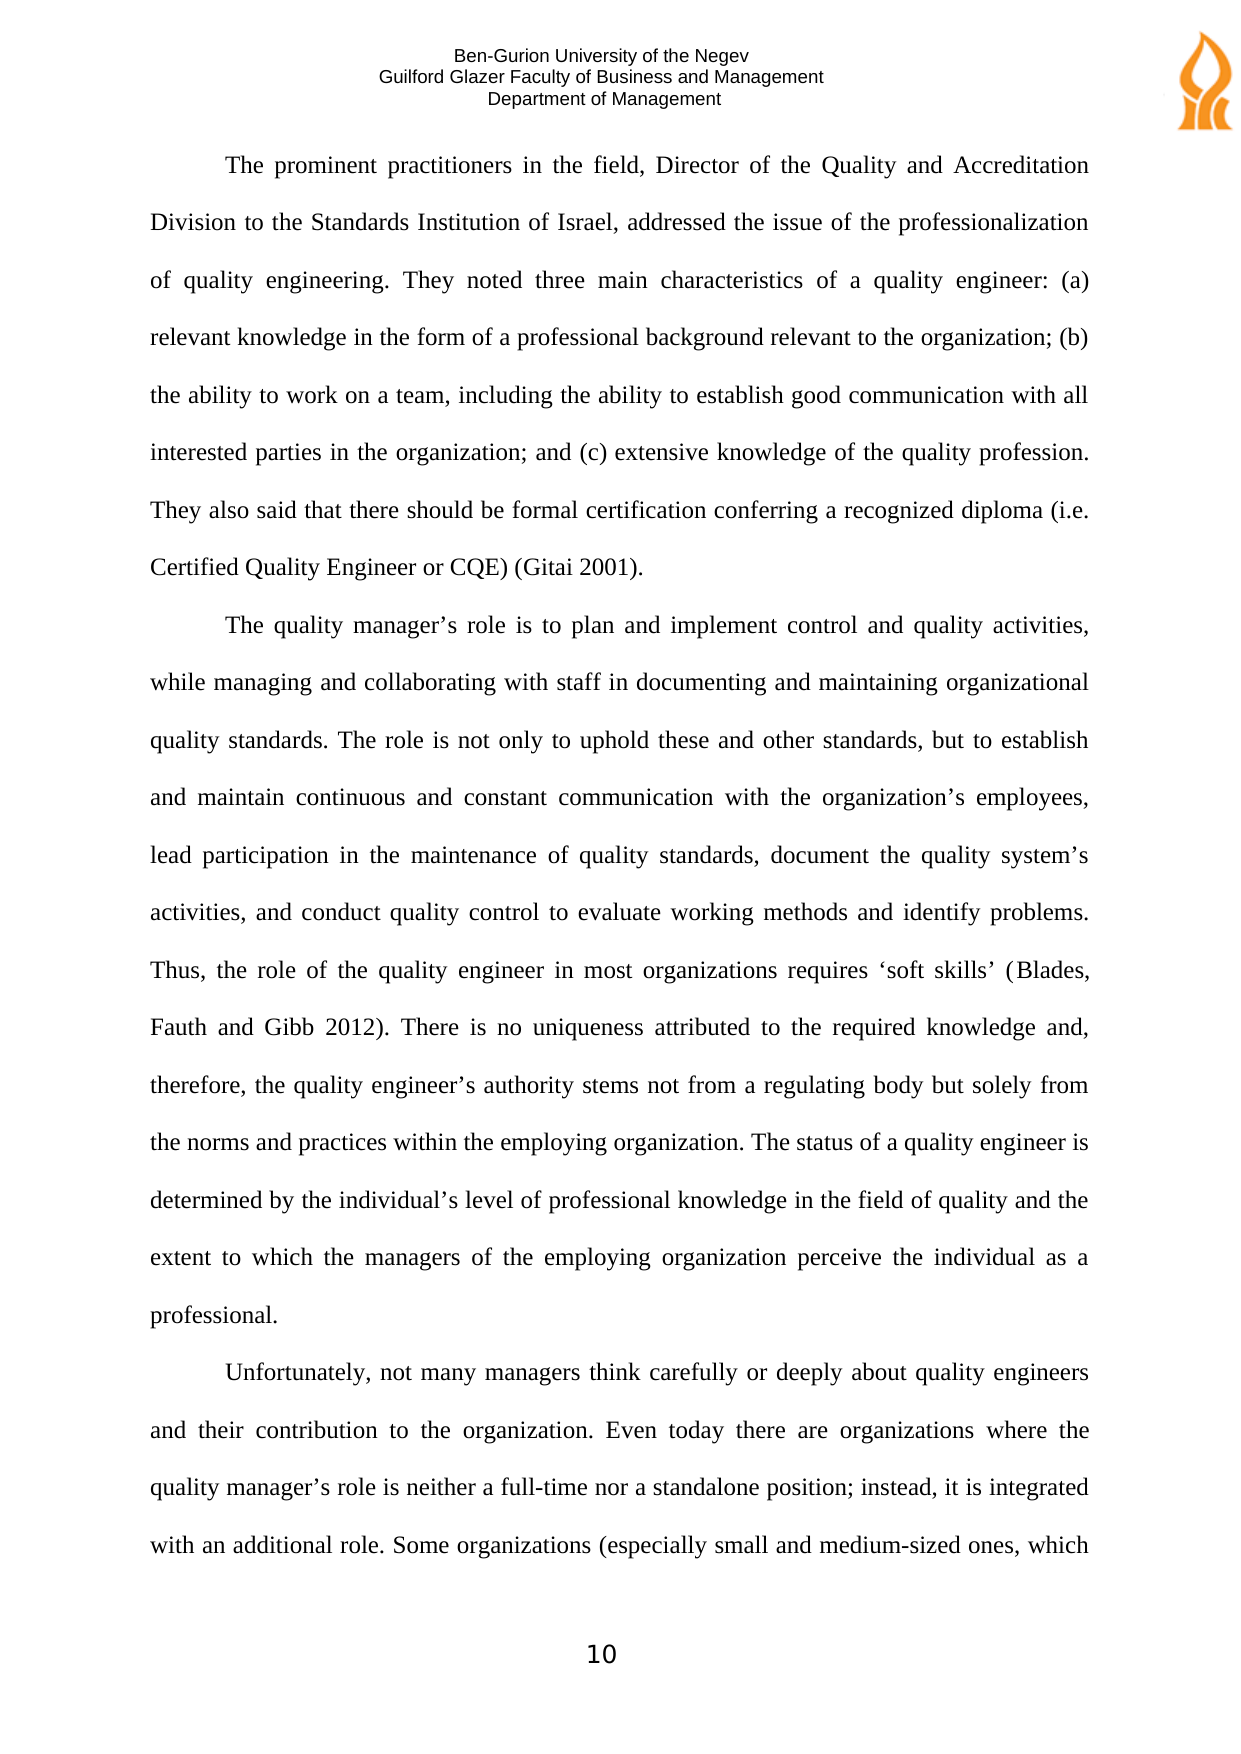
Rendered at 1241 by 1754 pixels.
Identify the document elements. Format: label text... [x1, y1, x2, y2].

picture [1163, 23, 1241, 148]
text The prominent practitioners in the field, Director of the Quality and Accreditation Division to the Standards Institution of Israel, addressed the issue of the professionalization of quality engineering. They noted three main characteristics of a quality engineer: (a) relevant knowledge in the form of a professional background relevant to the organization; (b) the ability to work on a team, including the ability to establish good communication with all interested parties in the organization; and (c) extensive knowledge of the quality profession. They also said that there should be formal certification conferring a recognized diploma (i.e. Certified Quality Engineer or CQE) (Gitai 2001). [150, 150, 1090, 581]
text The quality manager’s role is to plan and implement control and quality activities, while managing and collaborating with staff in documenting and maintaining organizational quality standards. The role is not only to uphold these and other standards, but to establish and maintain continuous and constant communication with the organization’s employees, lead participation in the maintenance of quality standards, document the quality system’s activities, and conduct quality control to evaluate working methods and identify problems. Thus, the role of the quality engineer in most organizations requires ‘soft skills’ (Blades, Fauth and Gibb 2012). There is no uniqueness attributed to the required knowledge and, therefore, the quality engineer’s authority stems not from a regulating body but solely from the norms and practices within the employing organization. The status of a quality engineer is determined by the individual’s level of professional knowledge in the field of quality and the extent to which the managers of the employing organization perceive the individual as a professional. [150, 610, 1090, 1329]
